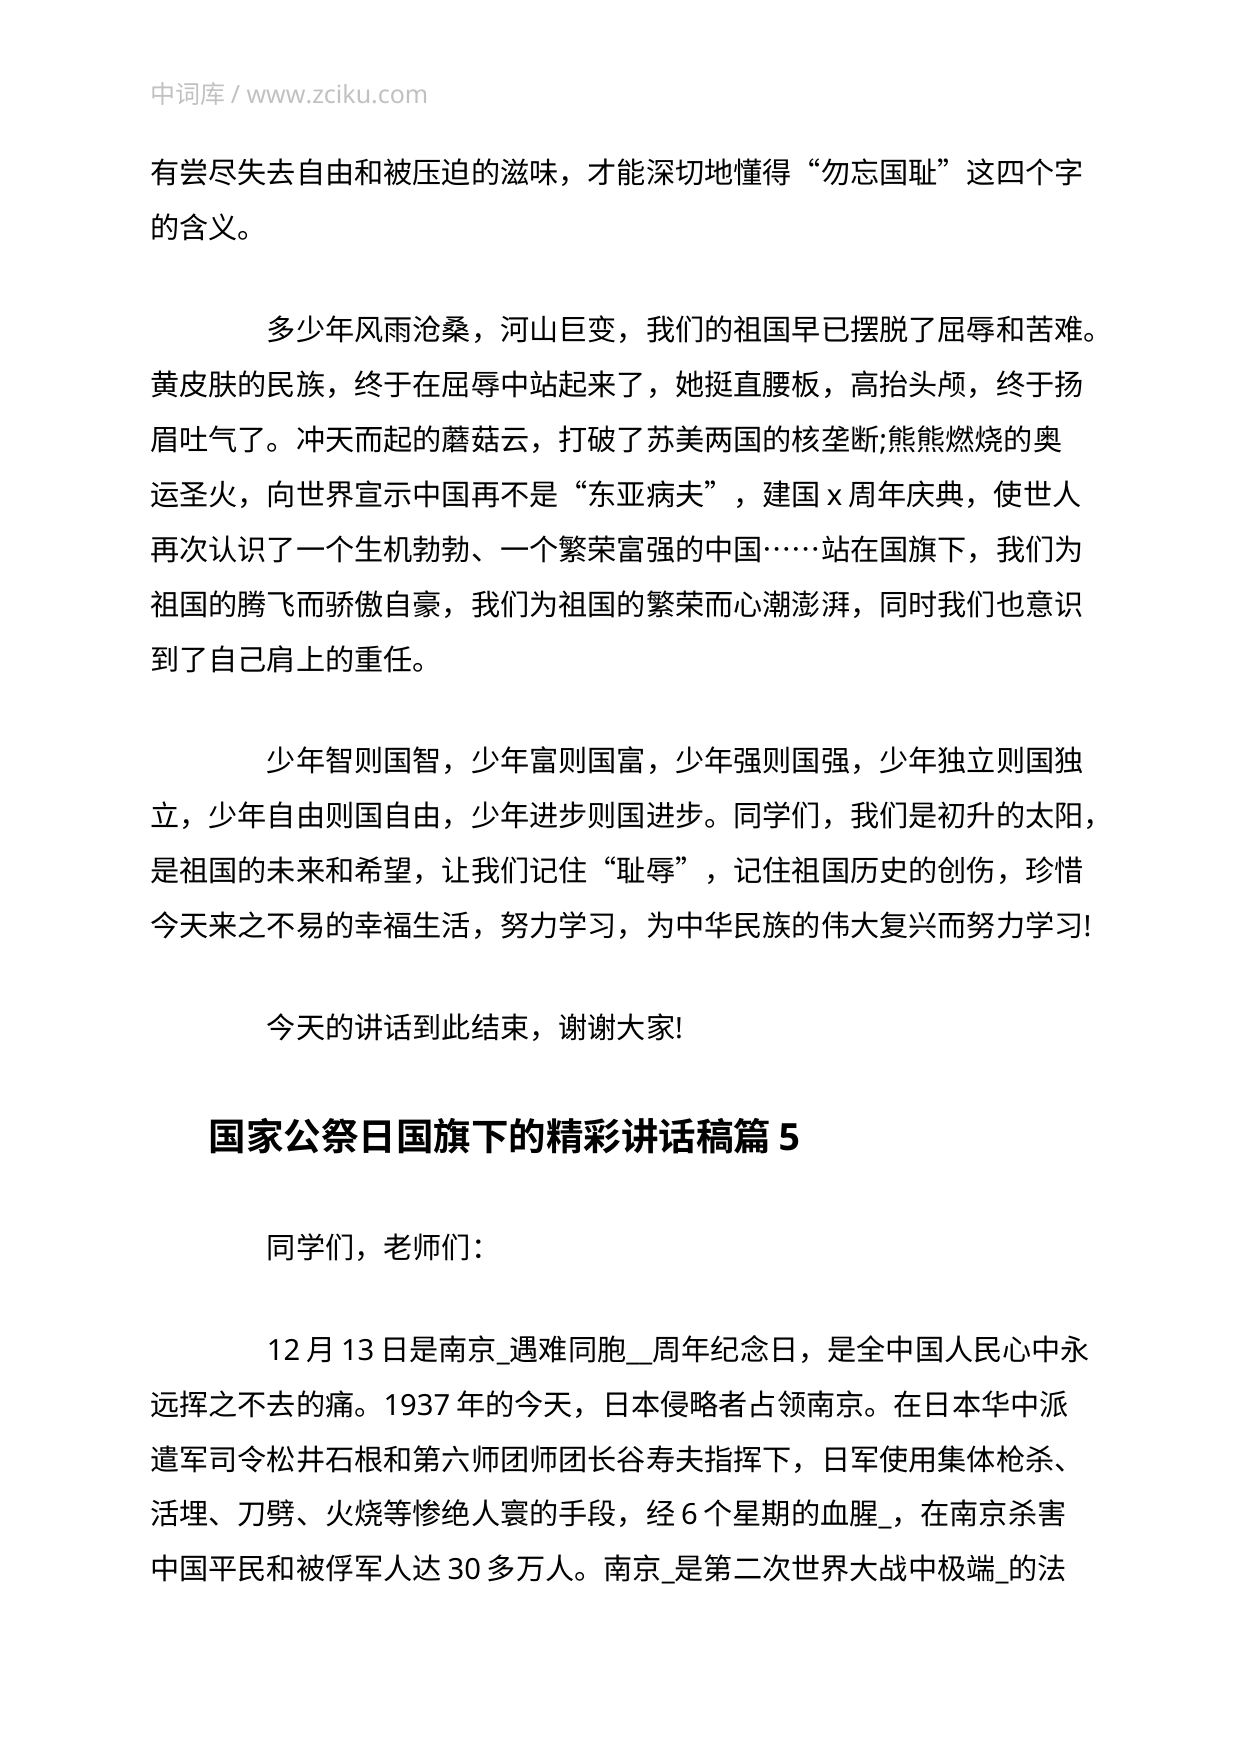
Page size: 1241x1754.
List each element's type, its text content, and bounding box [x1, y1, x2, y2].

text 少年智则国智，少年富则国富，少年强则国强，少年独立则国独立，少年自由则国自由，少年进步则国进步。同学们，我们是初升的太阳，是祖国的未来和希望，让我们记住“耻辱”，记住祖国历史的创伤，珍惜今天来之不易的幸福生活，努力学习，为中华民族的伟大复兴而努力学习! [150, 738, 1090, 945]
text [150, 1326, 1090, 1588]
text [150, 150, 1090, 247]
text 今天的讲话到此结束，谢谢大家! [150, 1005, 1090, 1047]
text 同学们，老师们： [150, 1224, 1090, 1267]
text 多少年风雨沧桑，河山巨变，我们的祖国早已摆脱了屈辱和苦难。黄皮肤的民族，终于在屈辱中站起来了，她挺直腰板，高抬头颅，终于扬眉吐气了。冲天而起的蘑菇云，打破了苏美两国的核垄断;熊熊燃烧的奥运圣火，向世界宣示中国再不是“东亚病夫”，建国x周年庆典，使世人再次认识了一个生机勃勃、一个繁荣富强的中国……站在国旗下，我们为祖国的腾飞而骄傲自豪，我们为祖国的繁荣而心潮澎湃，同时我们也意识到了自己肩上的重任。 [150, 307, 1090, 678]
text 国家公祭日国旗下的精彩讲话稿篇5 [150, 1107, 1090, 1161]
